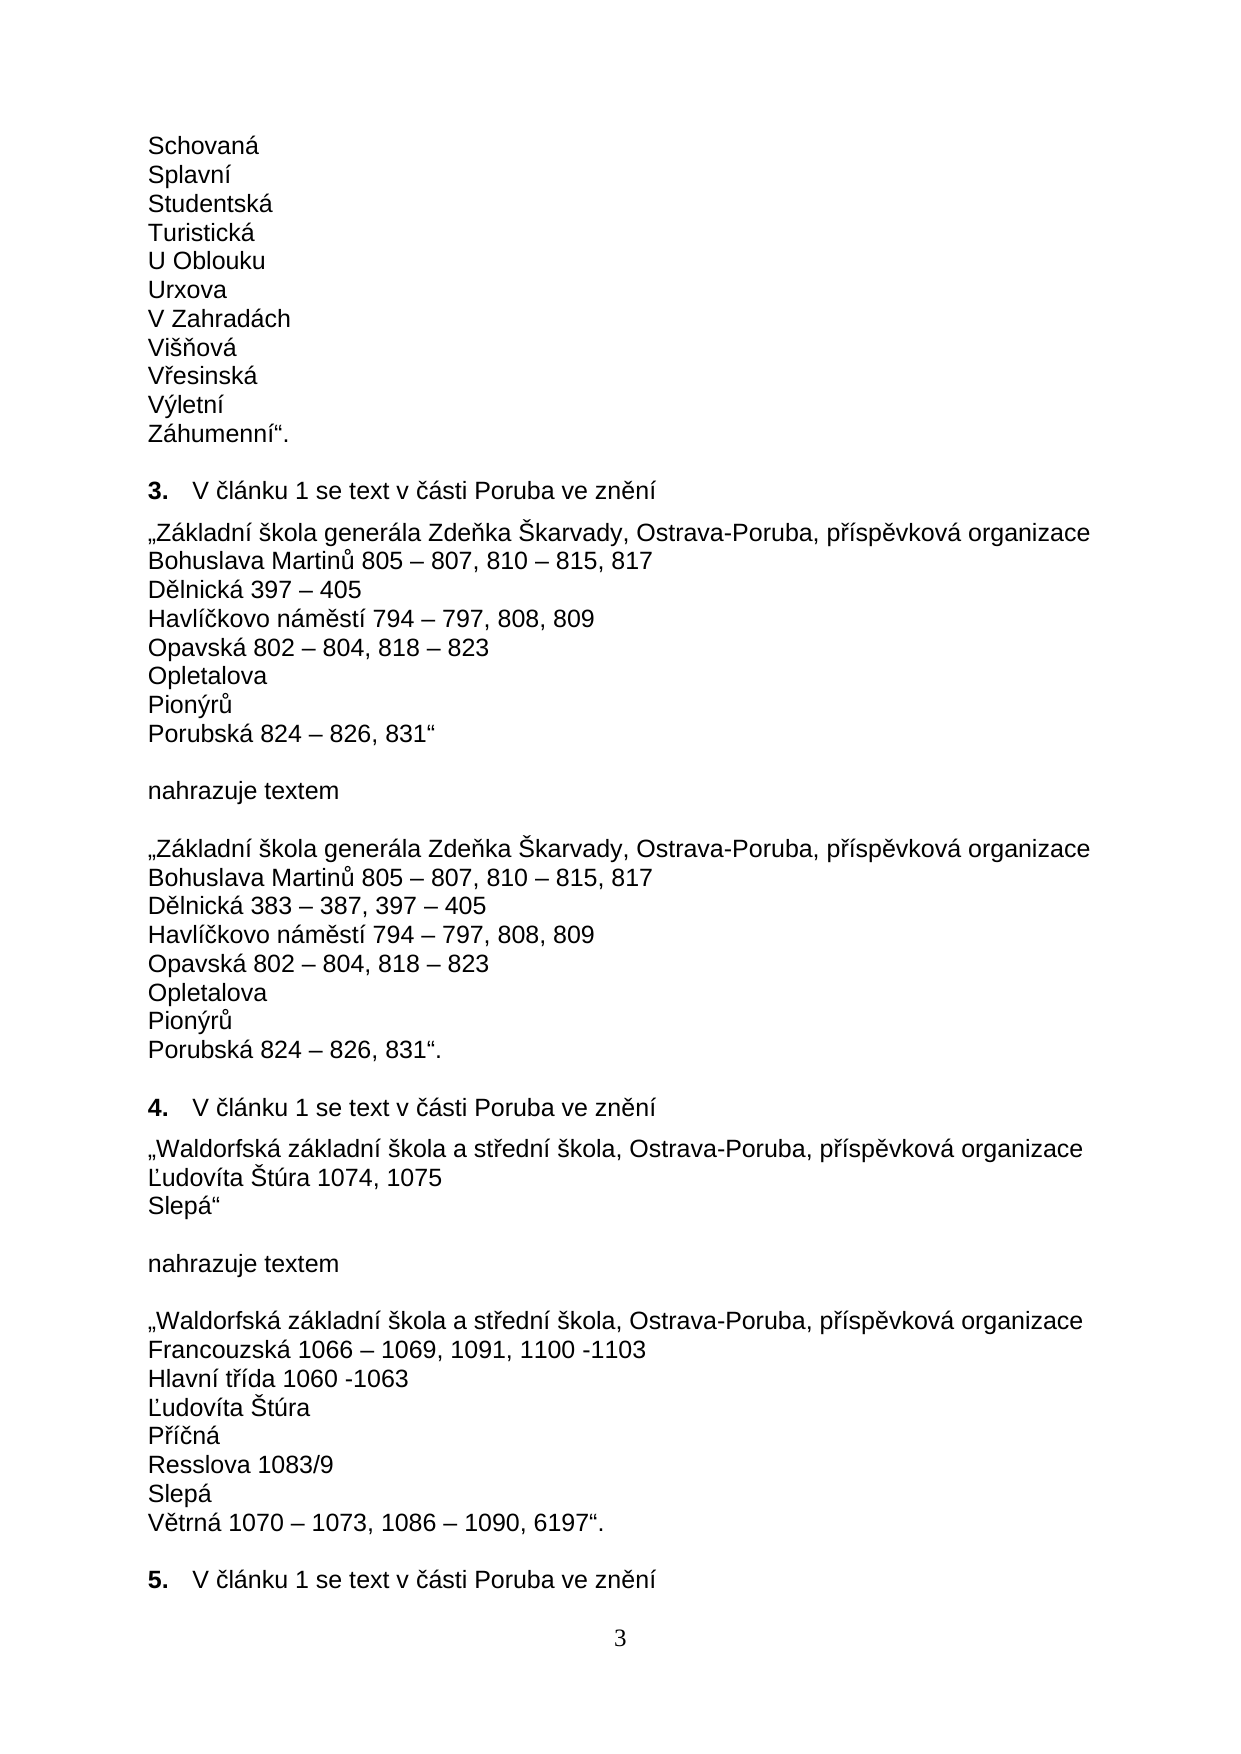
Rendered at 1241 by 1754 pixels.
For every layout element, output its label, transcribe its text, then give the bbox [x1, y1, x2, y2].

text Porubská 824 – 826, 831“. [148, 1035, 1092, 1064]
text Pionýrů [148, 690, 1092, 719]
text Višňová [148, 333, 1092, 361]
text Havlíčkovo náměstí 794 – 797, 808, 809 [148, 920, 1092, 949]
list V článku 1 se text v části Poruba ve znění [148, 1565, 1092, 1594]
text Ľudovíta Štúra [148, 1393, 1092, 1421]
text Větrná 1070 – 1073, 1086 – 1090, 6197“. [148, 1508, 1092, 1536]
text V Zahradách [148, 304, 1092, 333]
text Opavská 802 – 804, 818 – 823 [148, 633, 1092, 661]
text „Základní škola generála Zdeňka Škarvady, Ostrava-Poruba, příspěvková organizace [148, 518, 1092, 546]
text Splavní [148, 160, 1092, 189]
text Bohuslava Martinů 805 – 807, 810 – 815, 817 [148, 546, 1092, 575]
text Ľudovíta Štúra 1074, 1075 [148, 1163, 1092, 1191]
list V článku 1 se text v části Poruba ve znění [148, 476, 1092, 505]
text Pionýrů [148, 1006, 1092, 1035]
list V článku 1 se text v části Poruba ve znění [148, 1093, 1092, 1121]
text Francouzská 1066 – 1069, 1091, 1100 -1103 [148, 1335, 1092, 1364]
text „Základní škola generála Zdeňka Škarvady, Ostrava-Poruba, příspěvková organizace [148, 834, 1092, 863]
text Studentská [148, 189, 1092, 218]
text Opletalova [148, 978, 1092, 1006]
text U Oblouku [148, 246, 1092, 275]
text Příčná [148, 1421, 1092, 1450]
text Slepá“ [148, 1191, 1092, 1220]
text Opletalova [148, 661, 1092, 690]
text Dělnická 397 – 405 [148, 575, 1092, 604]
text nahrazuje textem [148, 1249, 1092, 1278]
text Resslova 1083/9 [148, 1450, 1092, 1479]
text Hlavní třída 1060 -1063 [148, 1364, 1092, 1393]
text Slepá [148, 1479, 1092, 1508]
text Opavská 802 – 804, 818 – 823 [148, 949, 1092, 978]
text Dělnická 383 – 387, 397 – 405 [148, 891, 1092, 920]
text nahrazuje textem [148, 776, 1092, 805]
text Záhumenní“. [148, 419, 1092, 448]
text „Waldorfská základní škola a střední škola, Ostrava-Poruba, příspěvková organizace [148, 1134, 1092, 1163]
text Havlíčkovo náměstí 794 – 797, 808, 809 [148, 604, 1092, 633]
text Urxova [148, 275, 1092, 304]
text Bohuslava Martinů 805 – 807, 810 – 815, 817 [148, 863, 1092, 891]
text Schovaná [148, 131, 1092, 160]
text Porubská 824 – 826, 831“ [148, 719, 1092, 748]
text Turistická [148, 218, 1092, 246]
text „Waldorfská základní škola a střední škola, Ostrava-Poruba, příspěvková organizace [148, 1306, 1092, 1335]
text Vřesinská [148, 361, 1092, 390]
text Výletní [148, 390, 1092, 419]
